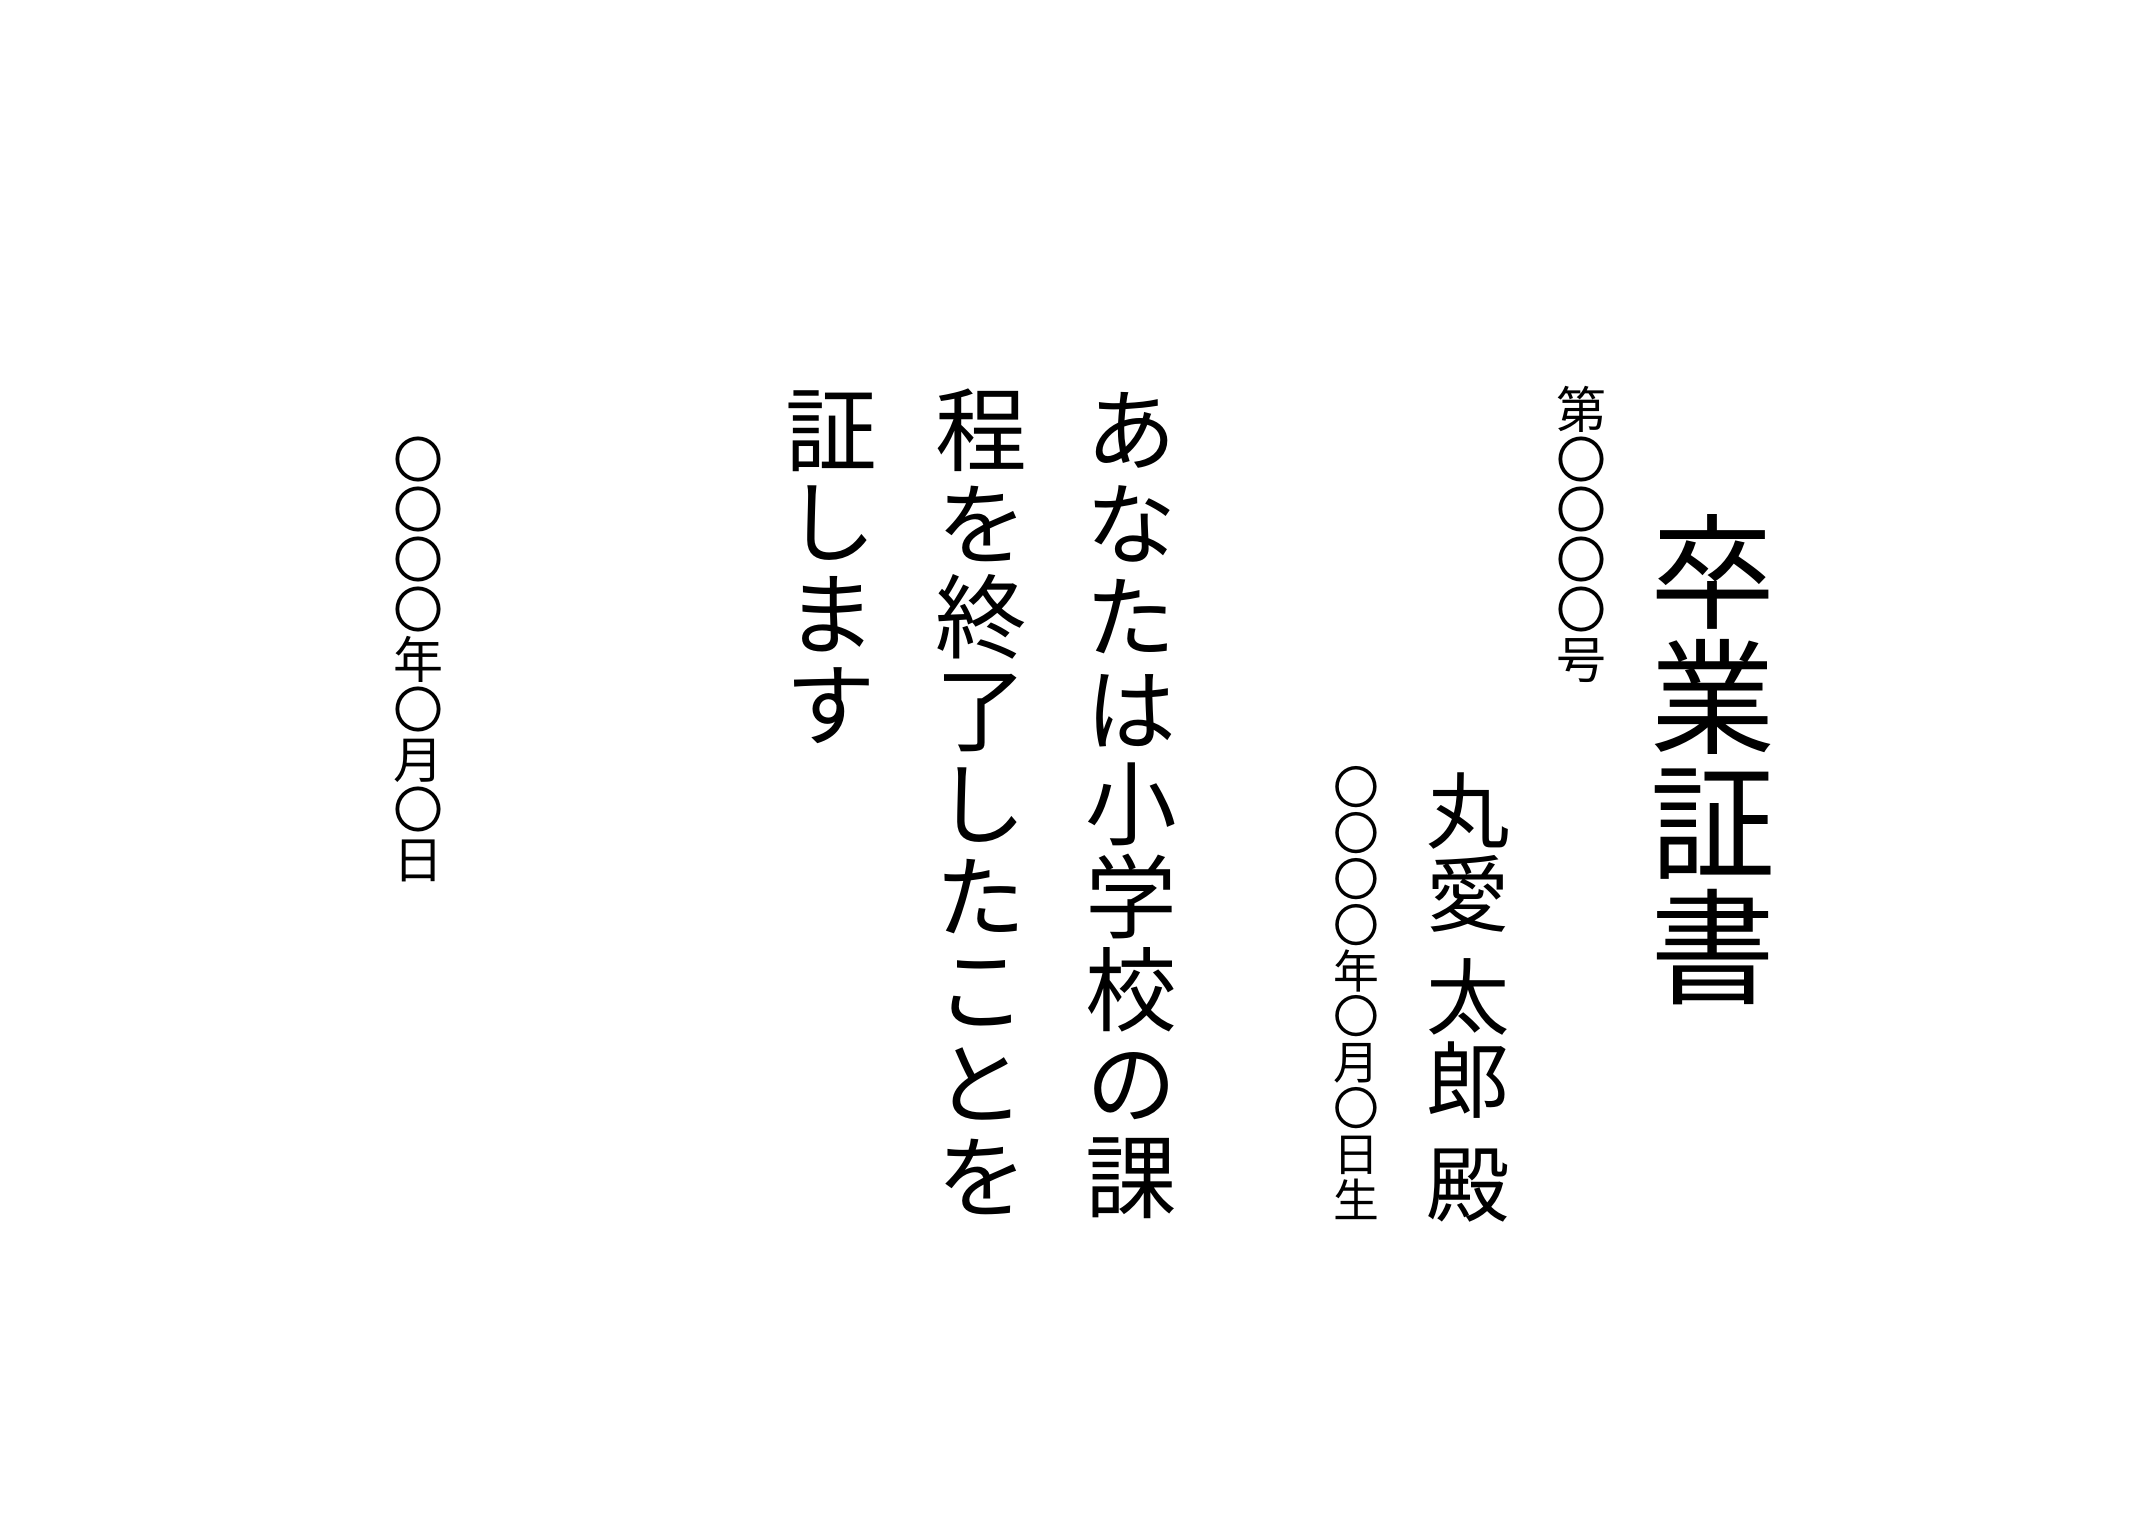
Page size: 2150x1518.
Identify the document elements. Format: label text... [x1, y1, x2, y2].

text 卒業証書 [1618, 384, 1806, 1222]
text 丸愛 太郎 殿 [1393, 384, 1543, 1222]
text 第〇〇〇〇号 [1543, 384, 1618, 1222]
text あなたは小学校の課程を終了したことを証します [756, 384, 1206, 1222]
text 〇〇〇〇年〇月〇日 [381, 384, 456, 1222]
text 〇〇〇〇年〇月〇日生 [1318, 384, 1393, 1222]
